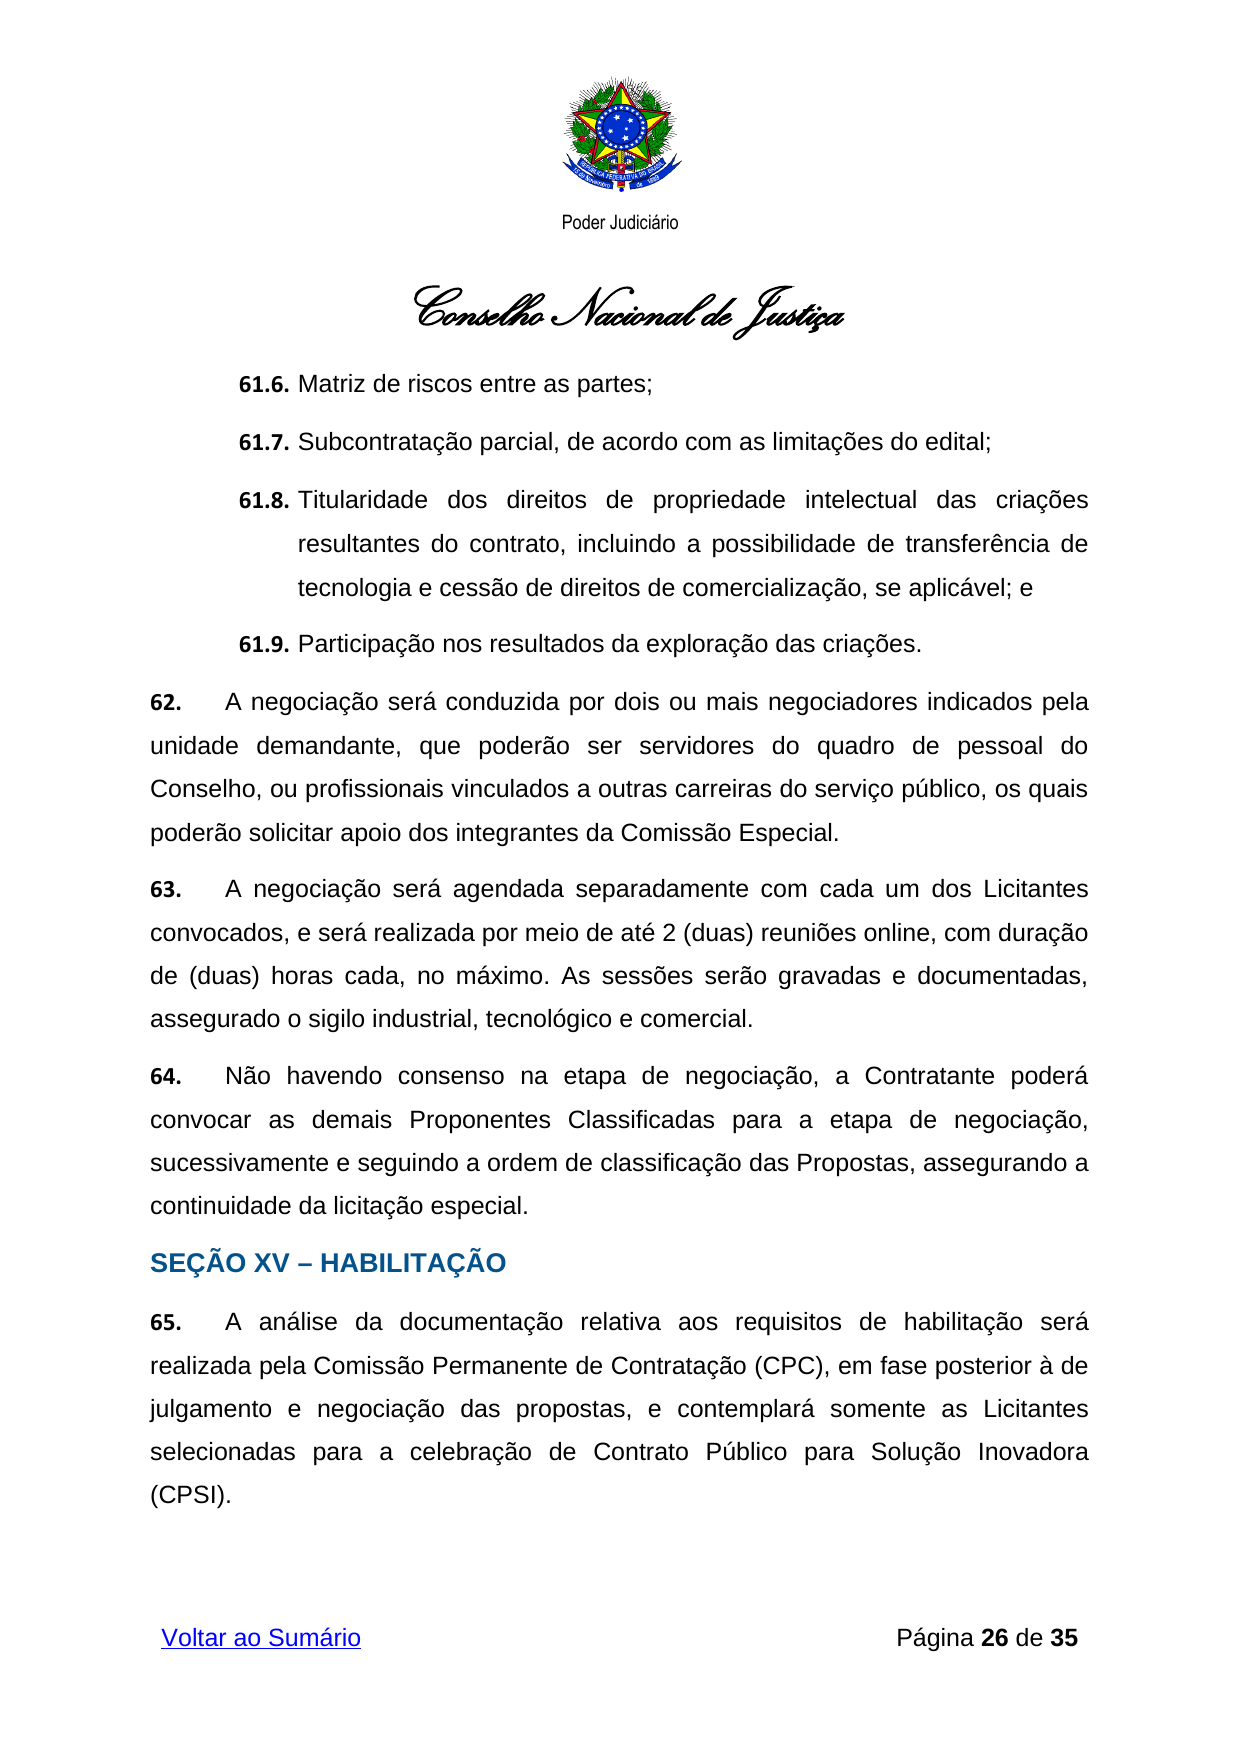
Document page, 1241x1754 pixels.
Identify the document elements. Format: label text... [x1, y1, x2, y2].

list Matriz de riscos entre as partes; [239, 368, 1090, 398]
list Subcontratação parcial, de acordo com as limitações do edital; [239, 426, 1090, 457]
list A negociação será conduzida por dois ou mais negociadores indicados pela unidade demandante, que poderão ser servidores do quadro de pessoal do Conselho, ou profissionais vinculados a outras carreiras do serviço público, os quais poderão solicitar apoio dos integrantes da Comissão Especial. [150, 686, 1090, 846]
list Titularidade dos direitos de propriedade intelectual das criações resultantes do contrato, incluindo a possibilidade de transferência de tecnologia e cessão de direitos de comercialização, se aplicável; e [239, 484, 1090, 601]
list Participação nos resultados da exploração das criações. [239, 628, 1090, 659]
subtitle SEÇÃO XV – HABILITAÇÃO [150, 1247, 1090, 1278]
picture [556, 73, 685, 194]
list A negociação será agendada separadamente com cada um dos Licitantes convocados, e será realizada por meio de até 2 (duas) reuniões online, com duração de (duas) horas cada, no máximo. As sessões serão gravadas e documentadas, assegurado o sigilo industrial, tecnológico e comercial. [150, 873, 1090, 1033]
list A análise da documentação relativa aos requisitos de habilitação será realizada pela Comissão Permanente de Contratação (CPC), em fase posterior à de julgamento e negociação das propostas, e contemplará somente as Licitantes selecionadas para a celebração de Contrato Público para Solução Inovadora (CPSI). [150, 1306, 1090, 1509]
list Não havendo consenso na etapa de negociação, a Contratante poderá convocar as demais Proponentes Classificadas para a etapa de negociação, sucessivamente e seguindo a ordem de classificação das Propostas, assegurando a continuidade da licitação especial. [150, 1060, 1090, 1220]
